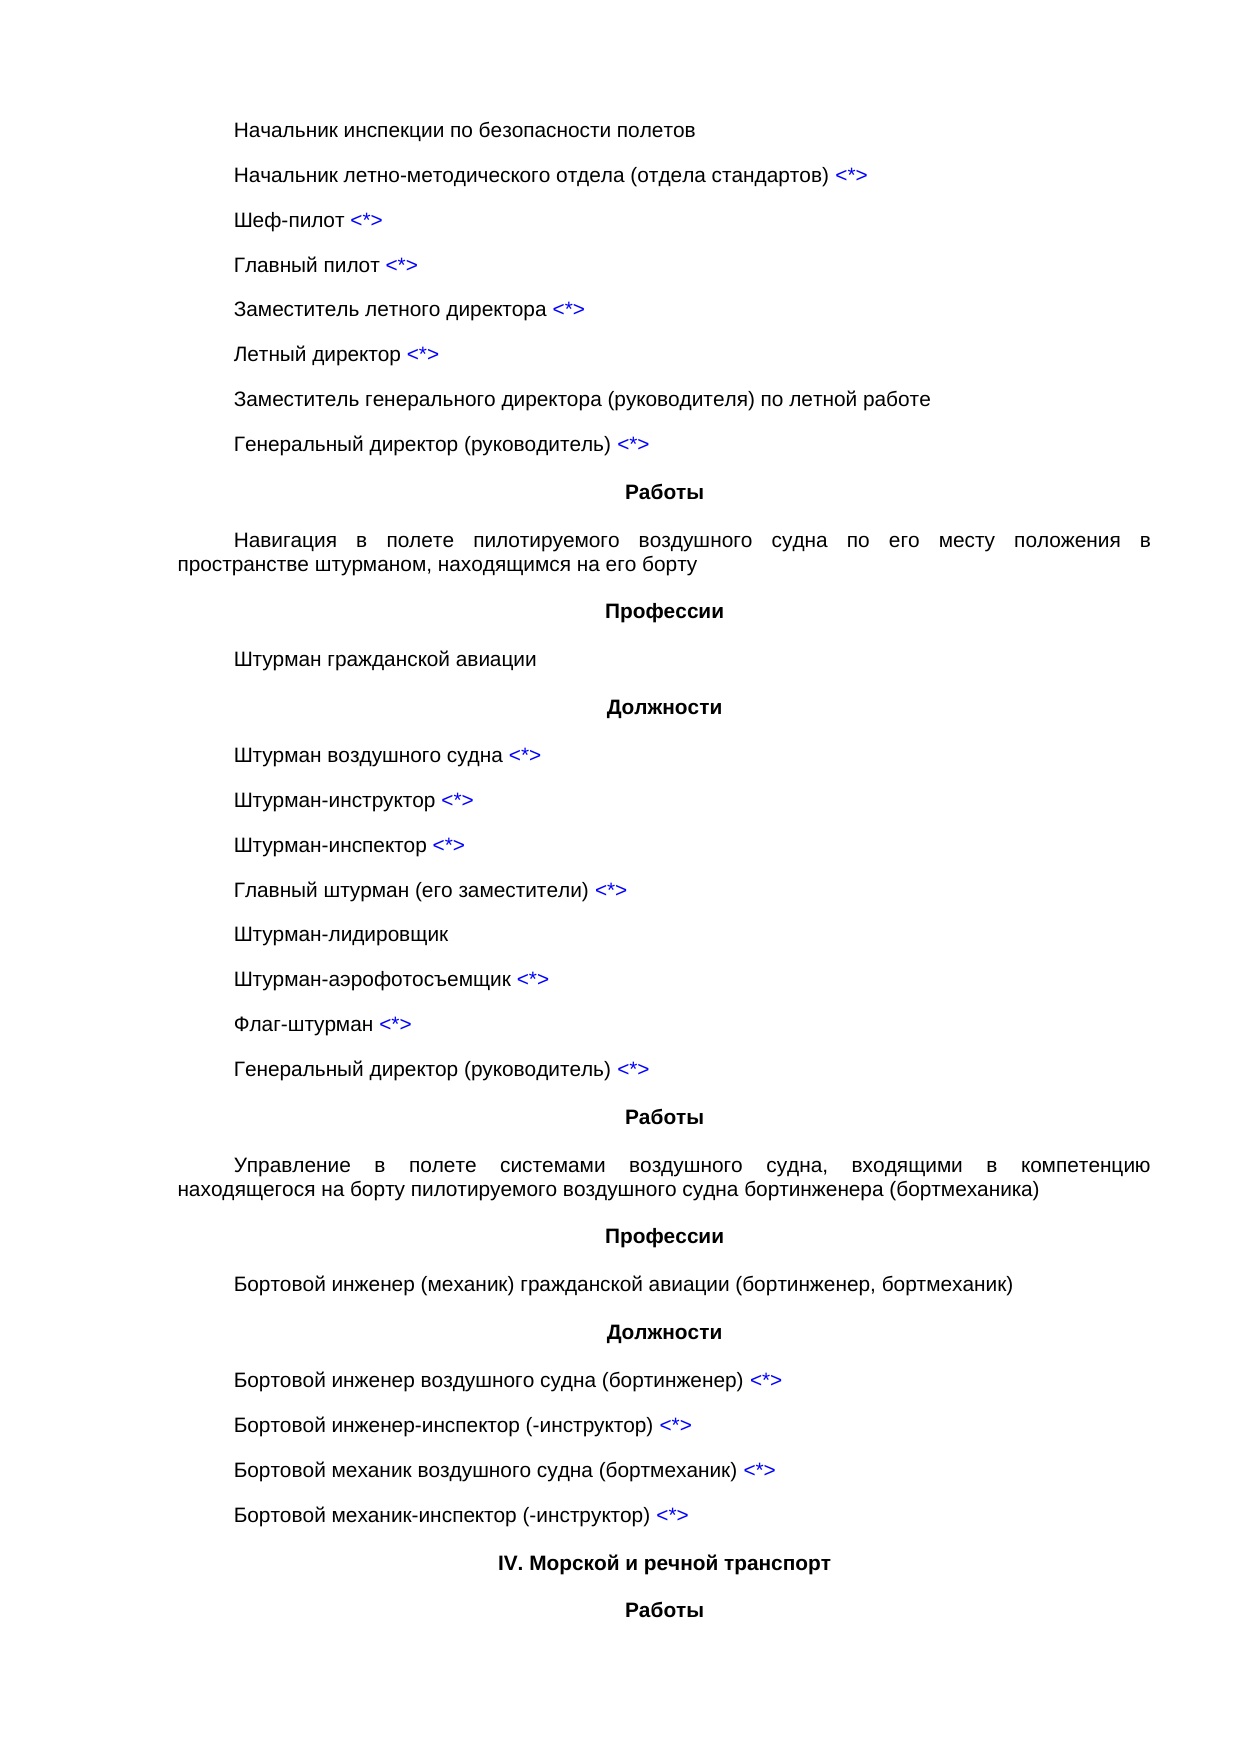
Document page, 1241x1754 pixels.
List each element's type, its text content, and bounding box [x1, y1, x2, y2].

text Бортовой инженер (механик) гражданской авиации (бортинженер, бортмеханик) [177, 1272, 1152, 1296]
text Штурман-лидировщик [177, 922, 1152, 946]
text Бортовой инженер воздушного судна (бортинженер) <*> [177, 1368, 1152, 1392]
text Управление в полете системами воздушного судна, входящими в компетенцию находящегося на борту пилотируемого воздушного судна бортинженера (бортмеханика) [177, 1152, 1152, 1200]
text Шеф-пилот <*> [177, 208, 1152, 232]
title Работы [177, 479, 1152, 503]
title Работы [177, 1104, 1152, 1128]
title Работы [177, 1598, 1152, 1622]
text Бортовой инженер-инспектор (-инструктор) <*> [177, 1413, 1152, 1437]
text Штурман-инструктор <*> [177, 788, 1152, 812]
text Генеральный директор (руководитель) <*> [177, 432, 1152, 456]
title Профессии [177, 599, 1152, 623]
title Должности [177, 695, 1152, 719]
text Главный пилот <*> [177, 252, 1152, 276]
text Штурман-аэрофотосъемщик <*> [177, 967, 1152, 991]
text Заместитель летного директора <*> [177, 297, 1152, 321]
text Летный директор <*> [177, 342, 1152, 366]
text Навигация в полете пилотируемого воздушного судна по его месту положения в пространстве штурманом, находящимся на его борту [177, 527, 1152, 575]
text Главный штурман (его заместители) <*> [177, 877, 1152, 901]
title Должности [177, 1320, 1152, 1344]
text Штурман-инспектор <*> [177, 833, 1152, 857]
text Бортовой механик-инспектор (-инструктор) <*> [177, 1502, 1152, 1526]
text Штурман гражданской авиации [177, 647, 1152, 671]
text Заместитель генерального директора (руководителя) по летной работе [177, 387, 1152, 411]
text Флаг-штурман <*> [177, 1012, 1152, 1036]
text Бортовой механик воздушного судна (бортмеханик) <*> [177, 1458, 1152, 1482]
text Генеральный директор (руководитель) <*> [177, 1057, 1152, 1081]
title IV. Морской и речной транспорт [177, 1550, 1152, 1574]
title Профессии [177, 1224, 1152, 1248]
text Начальник инспекции по безопасности полетов [177, 118, 1152, 142]
text Штурман воздушного судна <*> [177, 743, 1152, 767]
text Начальник летно-методического отдела (отдела стандартов) <*> [177, 163, 1152, 187]
